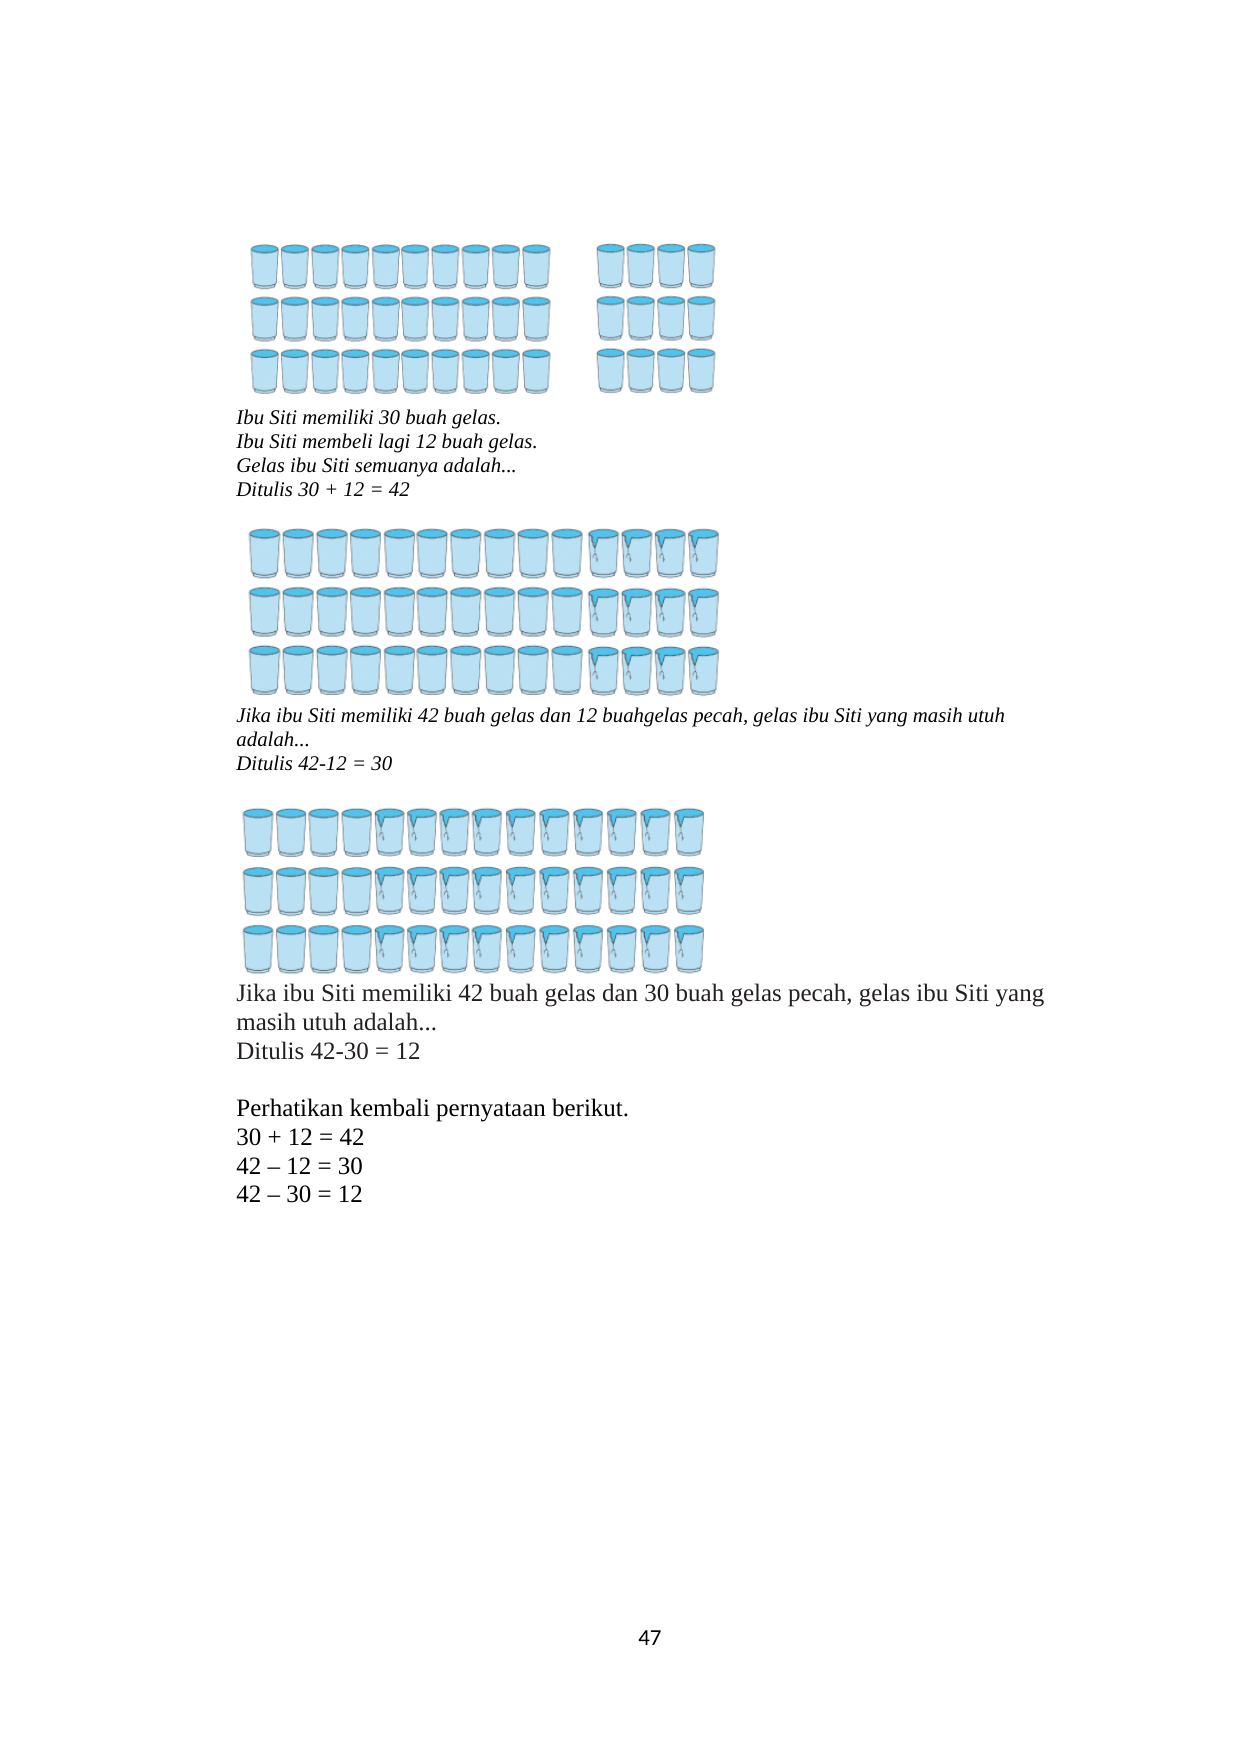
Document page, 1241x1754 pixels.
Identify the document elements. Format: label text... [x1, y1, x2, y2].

text Perhatikan kembali pernyataan berikut. [236, 1064, 1063, 1122]
text Ditulis 42-30 = 12 [236, 1036, 1063, 1064]
text 42 – 30 = 12 [236, 1179, 1063, 1208]
picture [236, 236, 729, 405]
text Jika ibu Siti memiliki 42 buah gelas dan 30 buah gelas pecah, gelas ibu Siti yang masih utuh adalah... [236, 978, 1063, 1036]
text 30 + 12 = 42 [236, 1122, 1063, 1151]
text Ibu Siti membeli lagi 12 buah gelas. [236, 429, 1063, 453]
text Ditulis 42-12 = 30 [236, 751, 1063, 775]
picture [236, 527, 728, 703]
text Jika ibu Siti memiliki 42 buah gelas dan 12 buahgelas pecah, gelas ibu Siti yang masih utuh adalah... [236, 703, 1063, 751]
text Ditulis 30 + 12 = 42 [236, 477, 1063, 501]
text Gelas ibu Siti semuanya adalah... [236, 453, 1063, 477]
text Ibu Siti memiliki 30 buah gelas. [236, 405, 1063, 429]
text 42 – 12 = 30 [236, 1151, 1063, 1179]
picture [236, 801, 714, 979]
